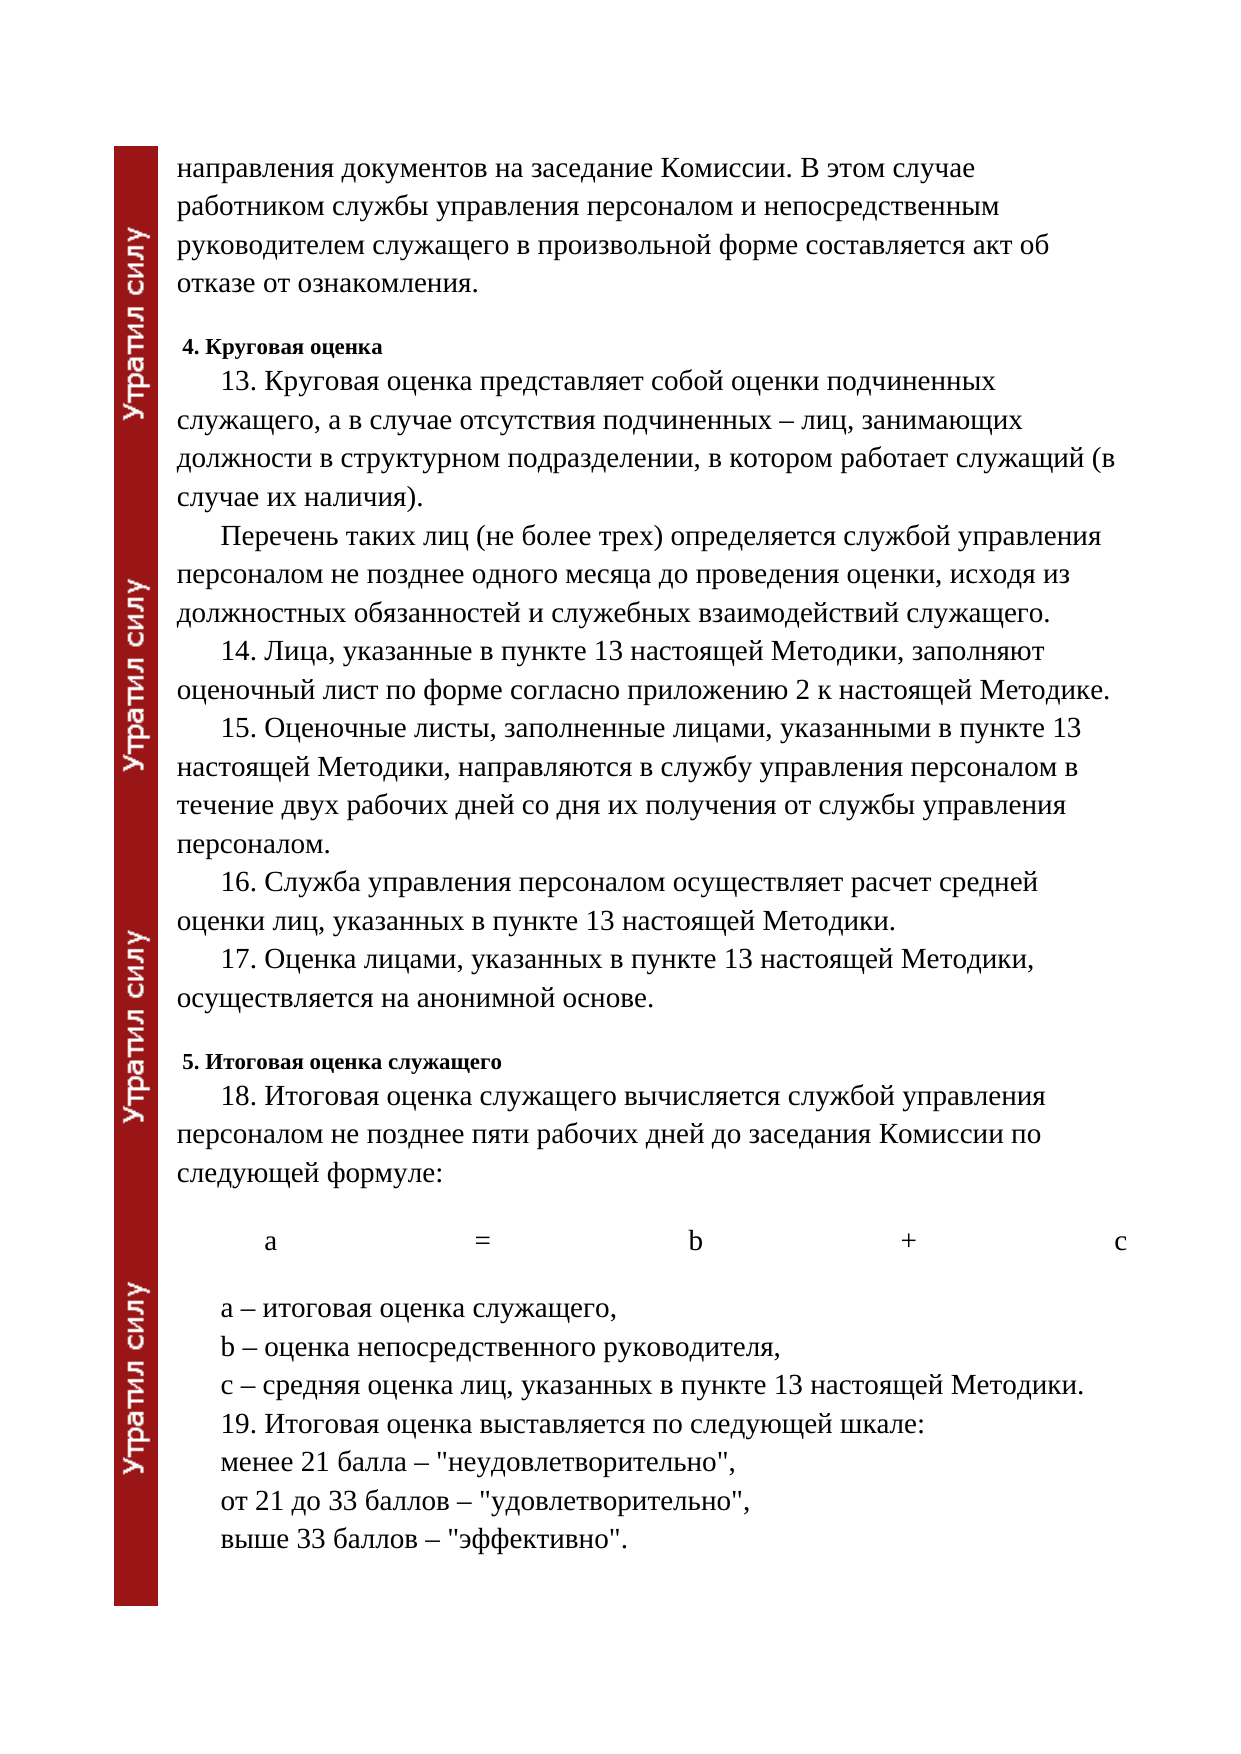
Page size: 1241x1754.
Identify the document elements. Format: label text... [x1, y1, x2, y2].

text a – итоговая оценка служащего, b – оценка непосредственного руководителя, c – средняя оценка лиц, указанных в пункте 13 настоящей Методики. 19. Итоговая оценка выставляется по следующей шкале: менее 21 балла – "неудовлетворительно", от 21 до 33 баллов – "удовлетворительно", выше 33 баллов – "эффективно". [112, 1290, 1128, 1585]
text 13. Круговая оценка представляет собой оценки подчиненных служащего, а в случае отсутствия подчиненных – лиц, занимающих должности в структурном подразделении, в котором работает служащий (в случае их наличия). Перечень таких лиц (не более трех) определяется службой управления персоналом не позднее одного месяца до проведения оценки, исходя из должностных обязанностей и служебных взаимодействий служащего. 14. Лица, указанные в пункте 13 настоящей Методики, заполняют оценочный лист по форме согласно приложению 2 к настоящей Методике. 15. Оценочные листы, заполненные лицами, указанными в пункте 13 настоящей Методики, направляются в службу управления персоналом в течение двух рабочих дней со дня их получения от службы управления персоналом. 16. Служба управления персоналом осуществляет расчет средней оценки лиц, указанных в пункте 13 настоящей Методики. 17. Оценка лицами, указанных в пункте 13 настоящей Методики, осуществляется на анонимной основе. [112, 363, 1128, 1044]
text 4. Круговая оценка [112, 333, 1128, 359]
picture [114, 359, 158, 363]
text 5. Итоговая оценка служащего [112, 1048, 1128, 1074]
text a = b + c [112, 1223, 1128, 1286]
picture [114, 1219, 158, 1223]
picture [114, 146, 158, 150]
picture [114, 1044, 158, 1048]
picture [114, 1585, 158, 1606]
picture [114, 1286, 158, 1290]
text 18. Итоговая оценка служащего вычисляется службой управления персоналом не позднее пяти рабочих дней до заседания Комиссии по следующей формуле: [112, 1078, 1128, 1219]
picture [114, 329, 158, 333]
picture [114, 1074, 158, 1078]
